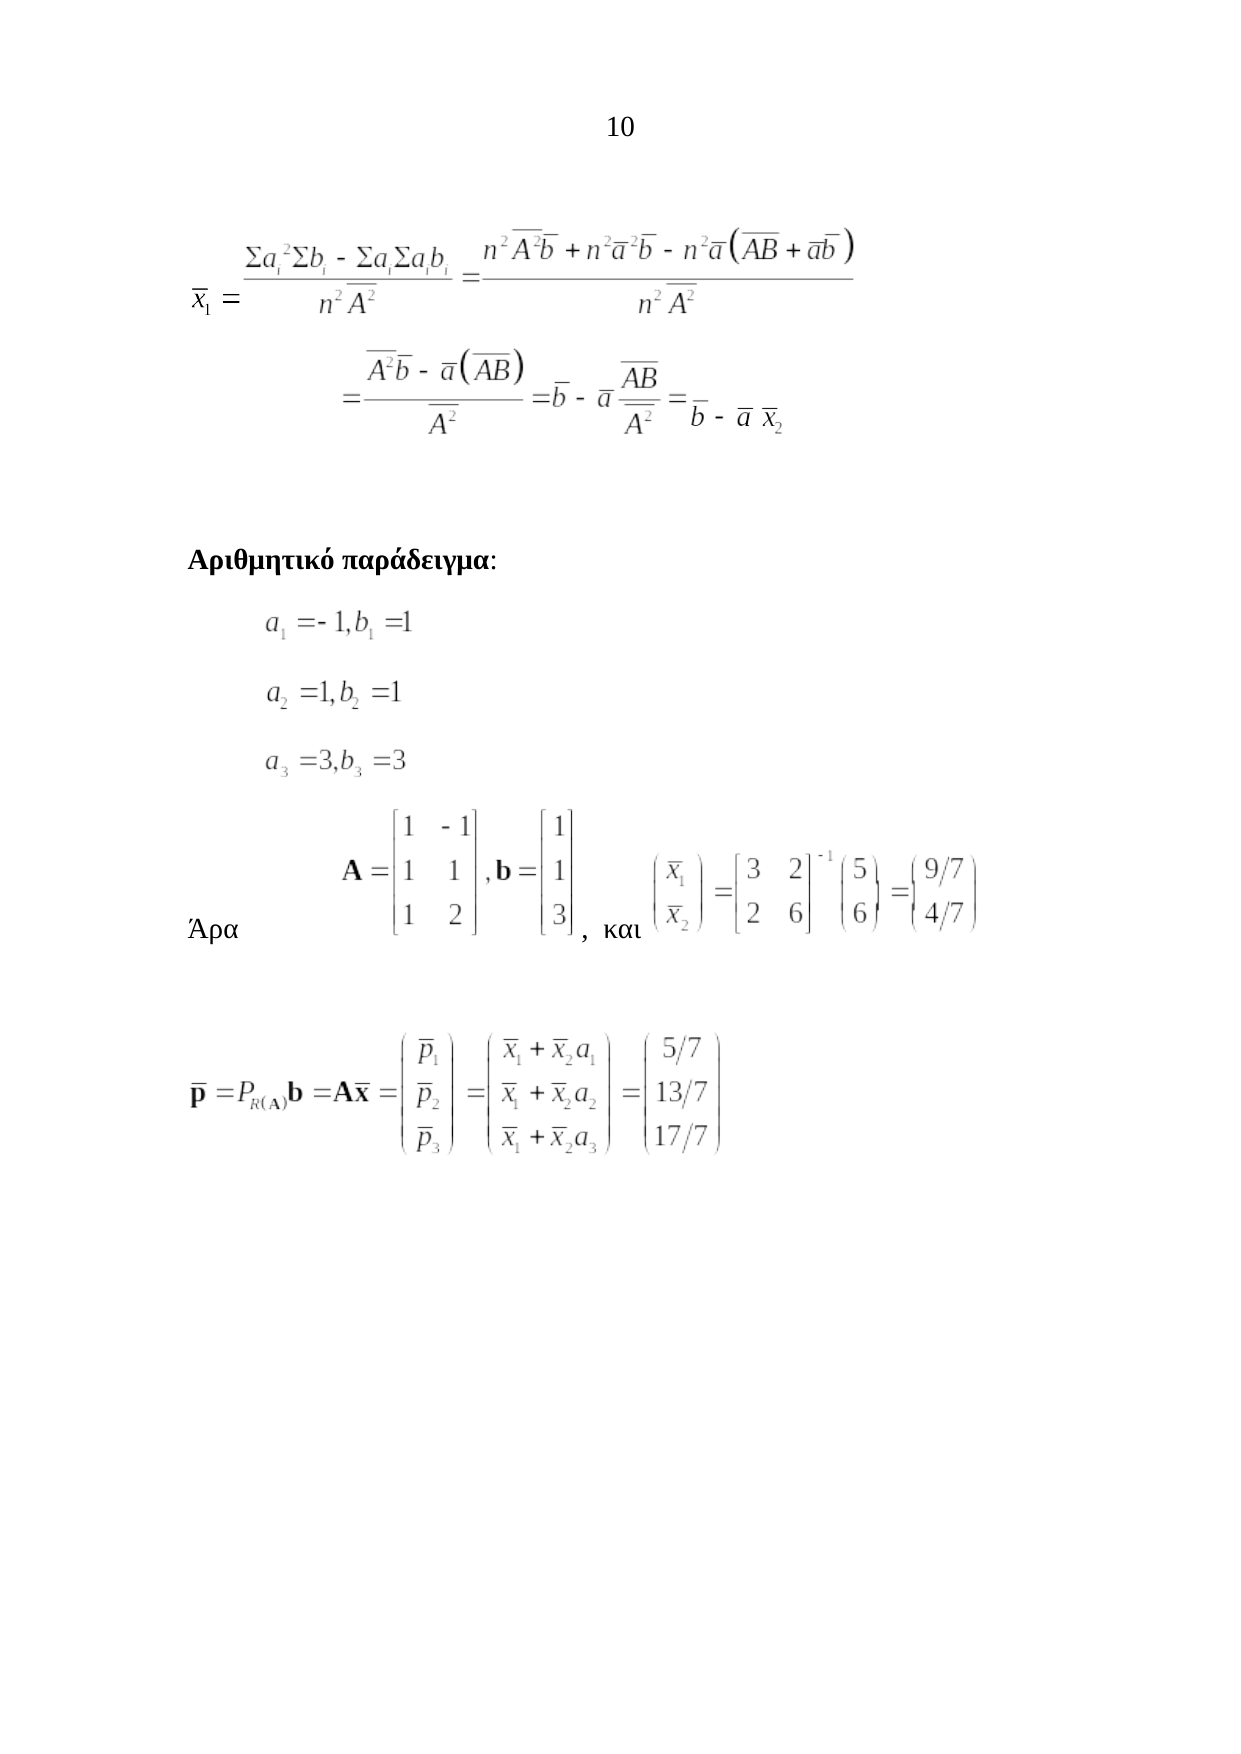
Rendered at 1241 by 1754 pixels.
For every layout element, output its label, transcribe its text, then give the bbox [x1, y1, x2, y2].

text Άρα , και [187, 807, 1053, 944]
text Αριθμητικό παράδειγμα: [187, 532, 1053, 576]
